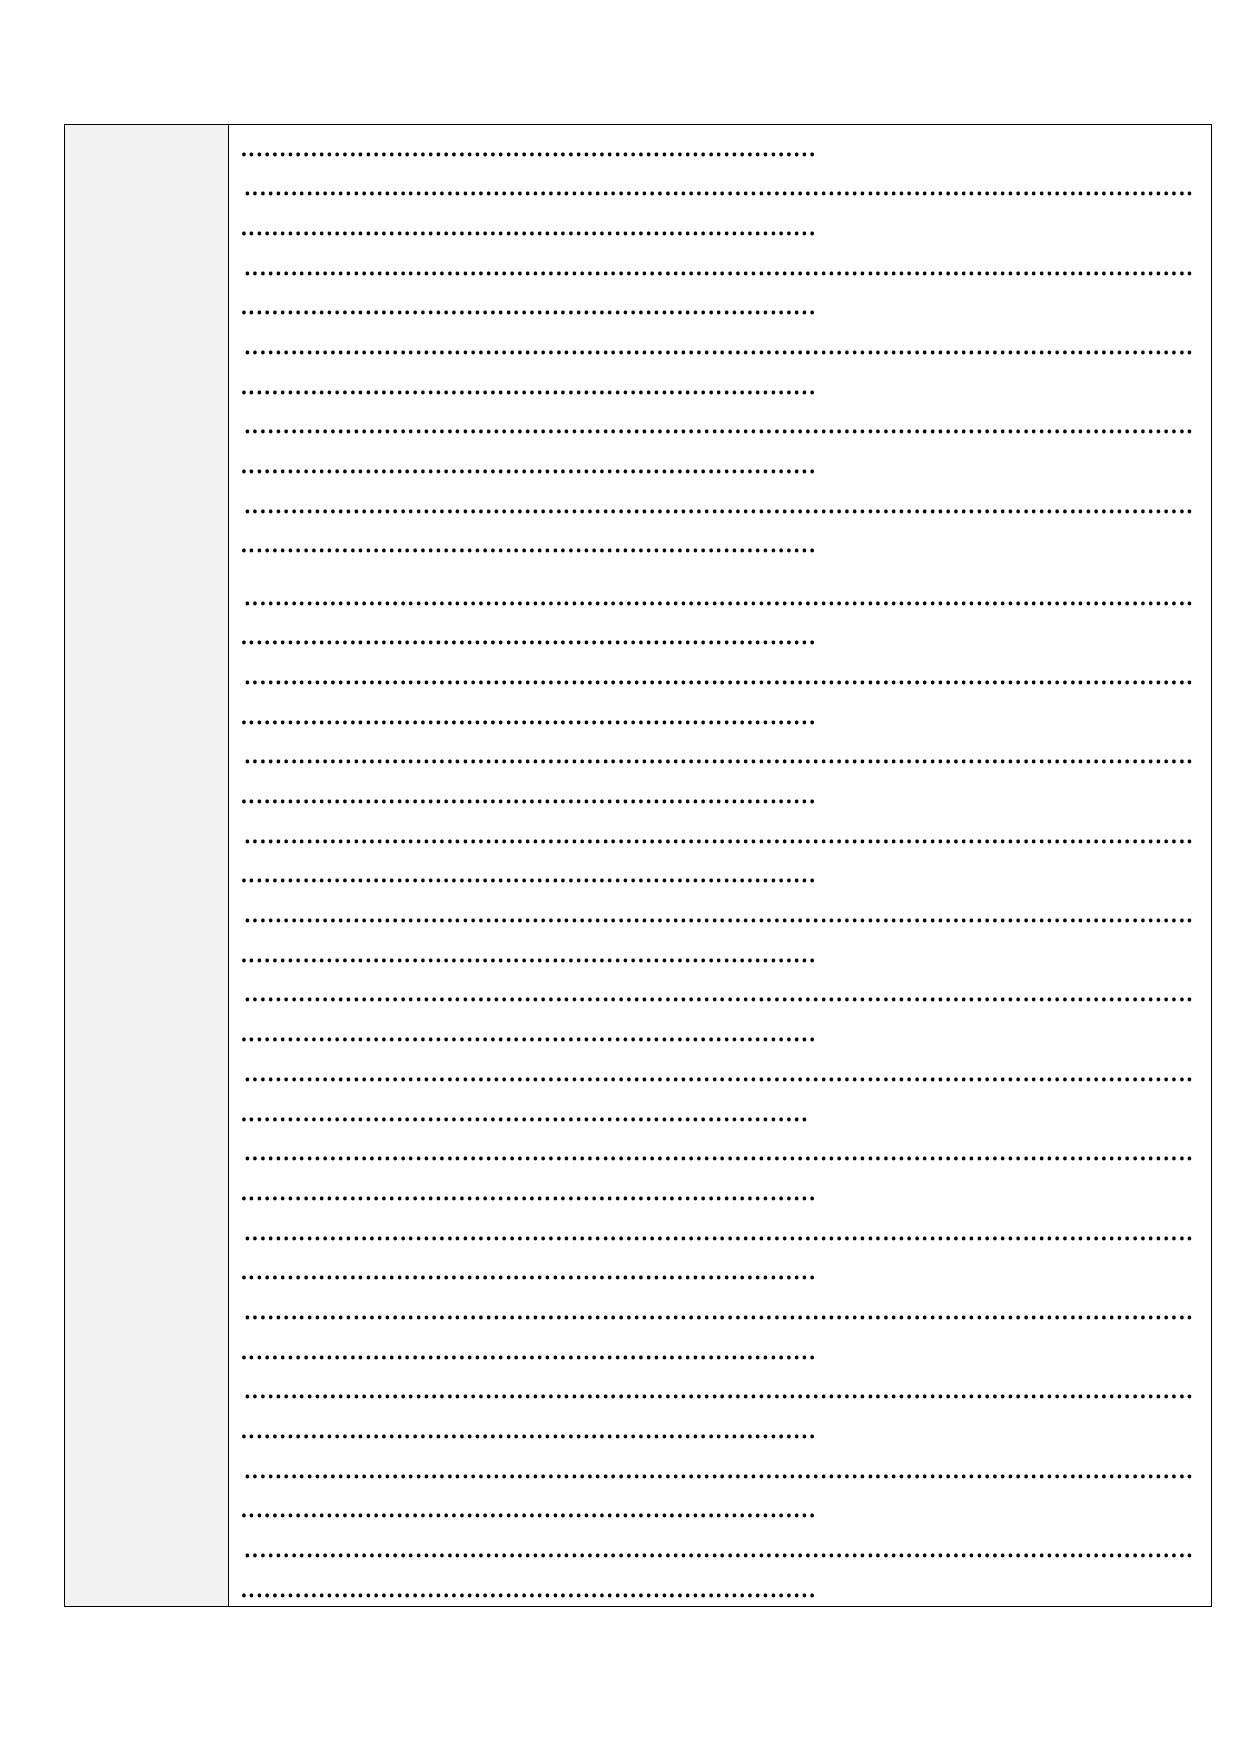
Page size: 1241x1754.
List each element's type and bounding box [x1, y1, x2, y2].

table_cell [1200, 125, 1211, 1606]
table_cell [65, 125, 228, 1606]
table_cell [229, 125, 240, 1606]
